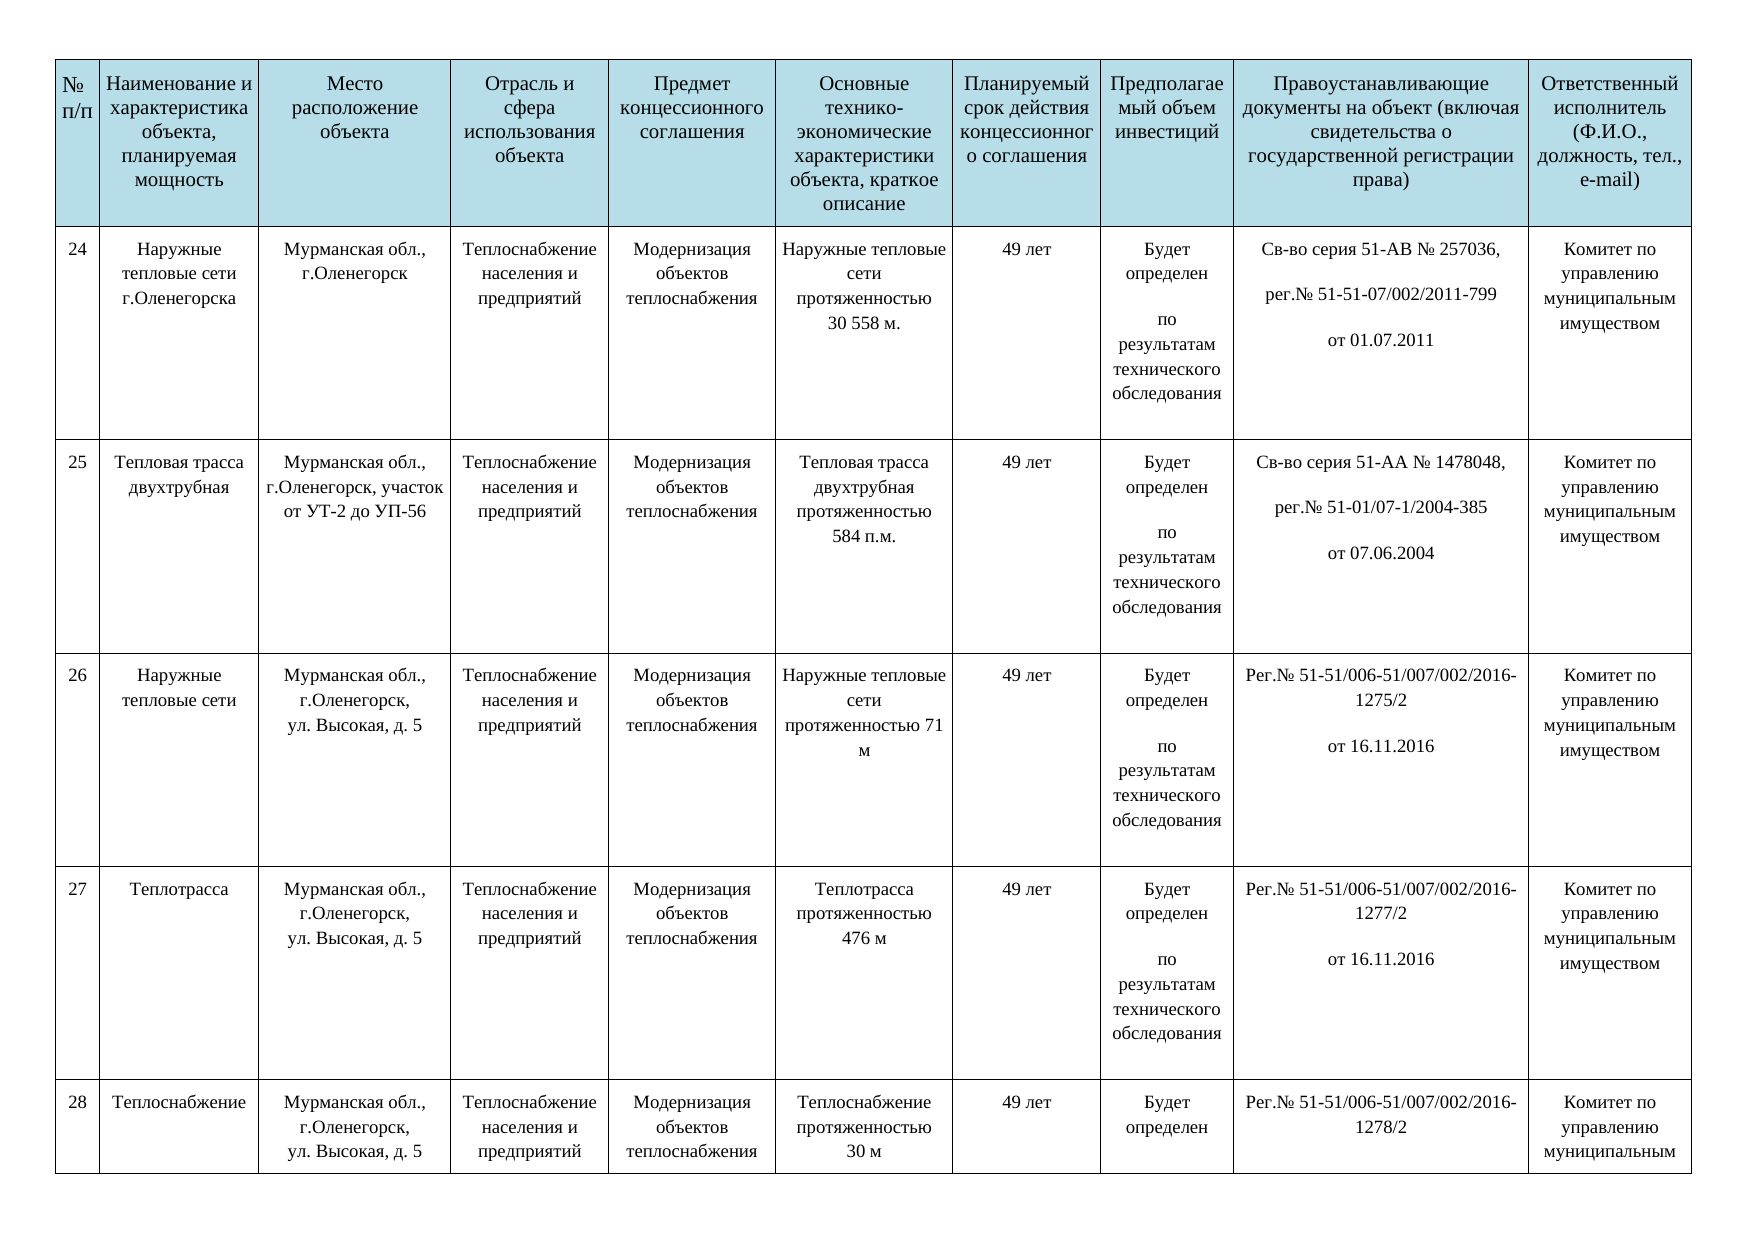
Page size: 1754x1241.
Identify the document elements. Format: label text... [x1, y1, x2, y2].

table_cell 26 [56, 654, 99, 866]
table_cell Теплотрасса протяженностью 476 м [776, 867, 952, 1079]
table_cell 27 [56, 867, 99, 1079]
table_cell Модернизация объектов теплоснабжения [609, 867, 775, 1079]
table_cell 28 [56, 1080, 99, 1173]
table_header Планируемый срок действия концессионного соглашения [953, 60, 1100, 226]
table_cell Теплоснабжение протяженностью 30 м [776, 1080, 952, 1173]
table_cell 24 [56, 227, 99, 439]
table_cell Св-во серия 51-АА № 1478048, рег.№ 51-01/07-1/2004-385 от 07.06.2004 [1234, 440, 1528, 652]
table_cell Тепловая трасса двухтрубная протяженностью 584 п.м. [776, 440, 952, 652]
table_cell Рег.№ 51-51/006-51/007/002/2016-1277/2 от 16.11.2016 [1234, 867, 1528, 1079]
table_cell Модернизация объектов теплоснабжения [609, 1080, 775, 1173]
table_header Правоустанавливающие документы на объект (включая свидетельства о государственной регистрации права) [1234, 60, 1528, 226]
table_header Отрасль и сфера использования объекта [451, 60, 608, 226]
table_cell 49 лет [953, 1080, 1100, 1173]
table_header Наименование и характеристика объекта, планируемая мощность [100, 60, 258, 226]
table_cell Мурманская обл., г.Оленегорск, ул. Высокая, д. 5 [259, 1080, 450, 1173]
table_header Предмет концессионного соглашения [609, 60, 775, 226]
table_cell Наружные тепловые сети протяженностью 71 м [776, 654, 952, 866]
table_cell 25 [56, 440, 99, 652]
table_cell Модернизация объектов теплоснабжения [609, 440, 775, 652]
table_cell Будет определен по результатам технического обследования [1101, 440, 1233, 652]
table_cell Комитет по управлению муниципальным имуществом [1529, 227, 1691, 439]
table_header Место расположение объекта [259, 60, 450, 226]
table_cell Мурманская обл., г.Оленегорск, ул. Высокая, д. 5 [259, 654, 450, 866]
table_cell Комитет по управлению муниципальным имуществом [1529, 440, 1691, 652]
table_cell Мурманская обл., г.Оленегорск [259, 227, 450, 439]
table_cell Теплоснабжение [100, 1080, 258, 1173]
table_header Основные технико-экономические характеристики объекта, краткое описание [776, 60, 952, 226]
table_cell 49 лет [953, 654, 1100, 866]
table_cell Мурманская обл., г.Оленегорск, ул. Высокая, д. 5 [259, 867, 450, 1079]
table_cell Теплоснабжение населения и предприятий [451, 654, 608, 866]
table_cell Теплоснабжение населения и предприятий [451, 867, 608, 1079]
table_cell Св-во серия 51-АВ № 257036, рег.№ 51-51-07/002/2011-799 от 01.07.2011 [1234, 227, 1528, 439]
table_cell Будет определен по результатам технического обследования [1101, 654, 1233, 866]
table_header Ответственный исполнитель (Ф.И.О., должность, тел., e-mail) [1529, 60, 1691, 226]
table_cell Наружные тепловые сети г.Оленегорска [100, 227, 258, 439]
table_cell Будет определен по результатам технического обследования [1101, 1080, 1233, 1173]
table_cell Теплоснабжение населения и предприятий [451, 227, 608, 439]
table_cell Теплоснабжение населения и предприятий [451, 1080, 608, 1173]
table_cell Теплоснабжение населения и предприятий [451, 440, 608, 652]
table_cell Рег.№ 51-51/006-51/007/002/2016-1275/2 от 16.11.2016 [1234, 654, 1528, 866]
table_cell Мурманская обл., г.Оленегорск, участок от УТ-2 до УП-56 [259, 440, 450, 652]
table_header Предполагаемый объем инвестиций [1101, 60, 1233, 226]
table_cell Будет определен по результатам технического обследования [1101, 227, 1233, 439]
table_cell Комитет по управлению муниципальным имуществом [1529, 867, 1691, 1079]
table_cell Модернизация объектов теплоснабжения [609, 227, 775, 439]
table_cell 49 лет [953, 440, 1100, 652]
table_cell Будет определен по результатам технического обследования [1101, 867, 1233, 1079]
table_header № п/п [56, 60, 99, 226]
table_cell Рег.№ 51-51/006-51/007/002/2016-1278/2 от 16.11.2016 [1234, 1080, 1528, 1173]
table_cell Теплотрасса [100, 867, 258, 1079]
table_cell Модернизация объектов теплоснабжения [609, 654, 775, 866]
table_cell Наружные тепловые сети [100, 654, 258, 866]
table_cell 49 лет [953, 867, 1100, 1079]
table_cell Тепловая трасса двухтрубная [100, 440, 258, 652]
table_cell 49 лет [953, 227, 1100, 439]
table_cell Наружные тепловые сети протяженностью 30 558 м. [776, 227, 952, 439]
table_cell Комитет по управлению муниципальным имуществом [1529, 1080, 1691, 1173]
table_cell Комитет по управлению муниципальным имуществом [1529, 654, 1691, 866]
